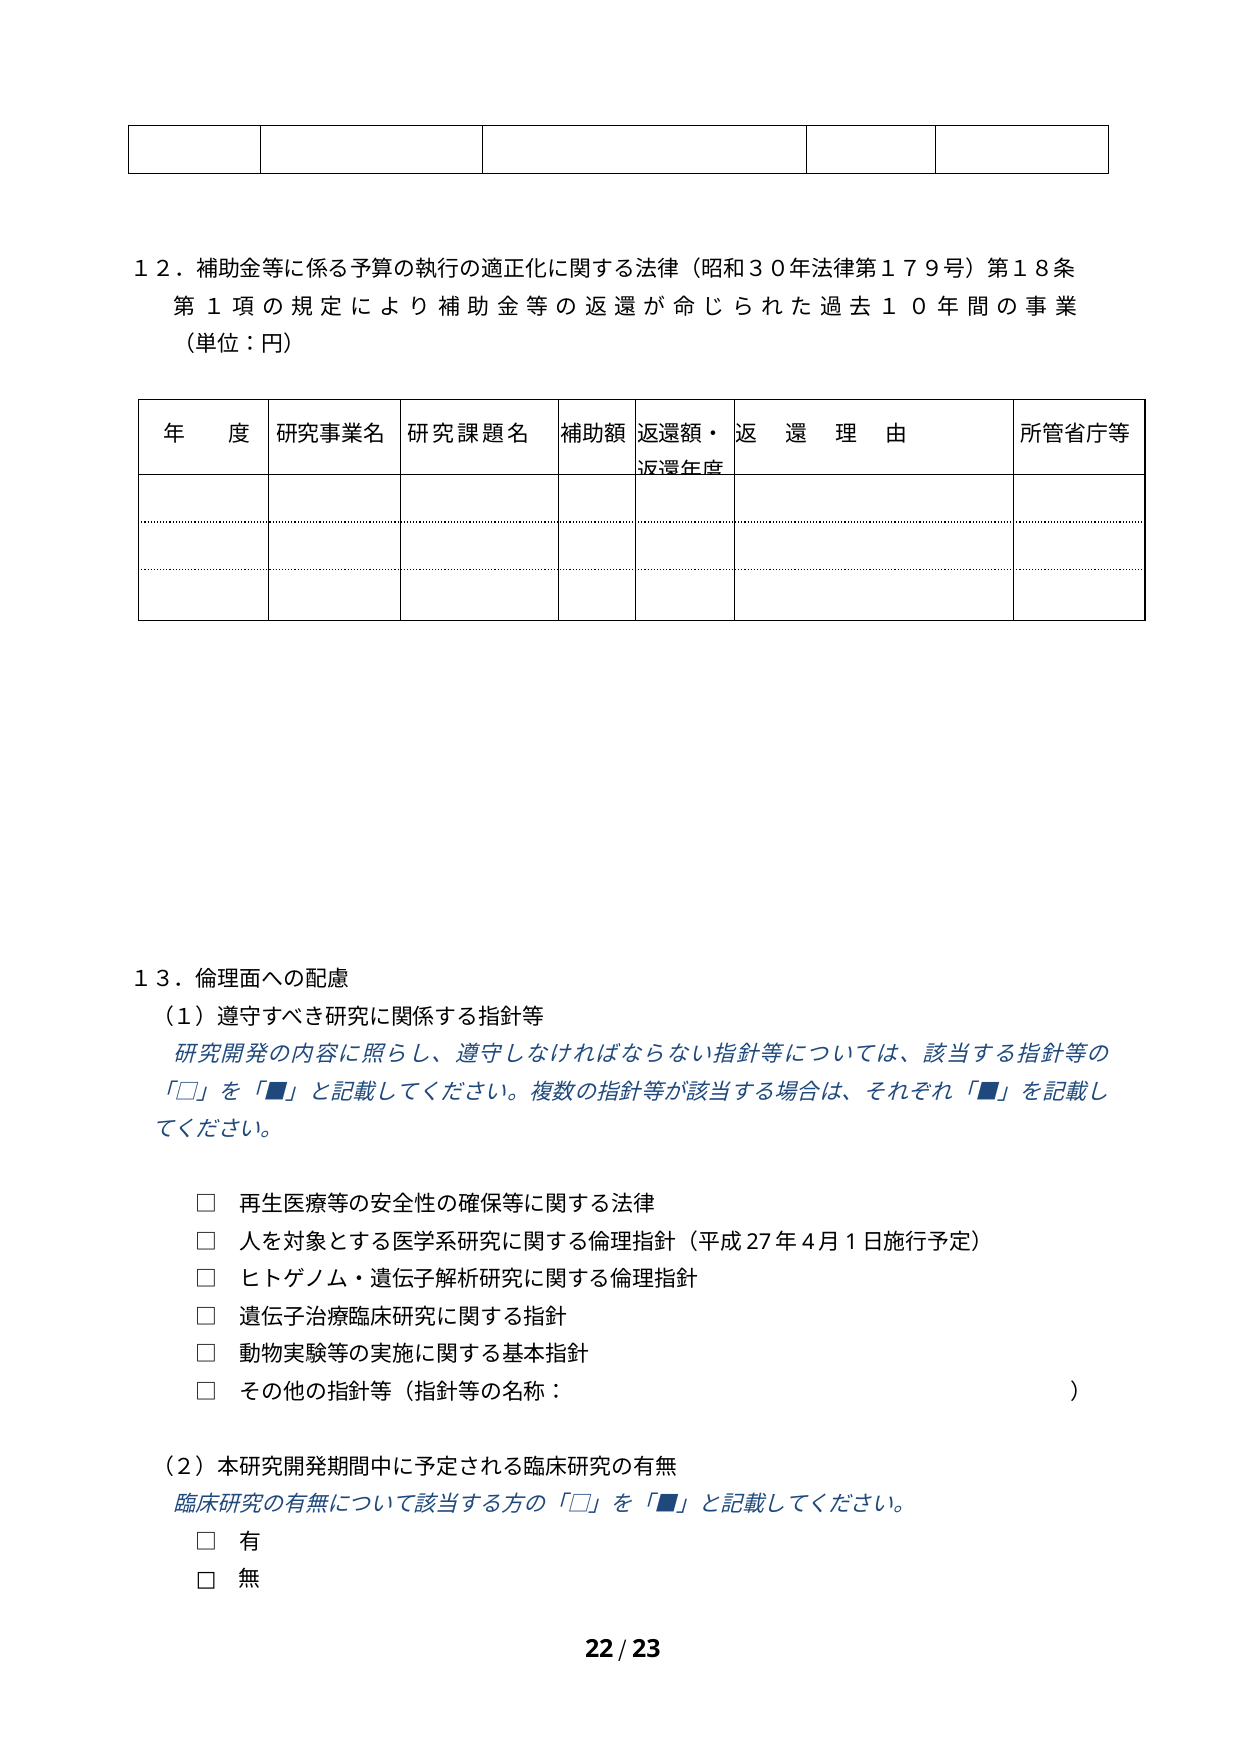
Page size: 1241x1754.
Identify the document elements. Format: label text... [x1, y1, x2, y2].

table_cell [261, 126, 482, 172]
table_header 研究事業名 [269, 400, 400, 473]
table_header 補助額 [559, 400, 635, 473]
table_cell [1014, 475, 1144, 521]
table_cell [1146, 611, 1178, 620]
table_cell [559, 521, 635, 569]
table_cell [636, 475, 734, 521]
table_cell [269, 521, 400, 569]
text （２）本研究開発期間中に予定される臨床研究の有無 [130, 1446, 1110, 1483]
table_cell [401, 521, 558, 569]
table_cell [401, 569, 558, 620]
table_cell [559, 569, 635, 620]
table_header 研究課題名 [401, 400, 558, 473]
table_header 所管省庁等 [1014, 400, 1144, 473]
table_header 返還額・ 返還年度 [636, 400, 734, 473]
text １２．補助金等に係る予算の執行の適正化に関する法律（昭和３０年法律第１７９号）第１８条第１項の規定により補助金等の返還が命じられた過去１０年間の事業 （単位：円） [130, 248, 1077, 361]
table_cell [636, 569, 734, 620]
text □ 無 [130, 1558, 1110, 1596]
text □ 再生医療等の安全性の確保等に関する法律 [130, 1183, 1110, 1221]
text （１）遵守すべき研究に関係する指針等 [130, 996, 1110, 1033]
text □ 有 [130, 1521, 1110, 1558]
text 臨床研究の有無について該当する方の「□」を「■」と記載してください。 [130, 1483, 1110, 1521]
table_header 年 度 [139, 400, 268, 473]
text 研究開発の内容に照らし、遵守しなければならない指針等については、該当する指針等の「□」を「■」と記載してください。複数の指針等が該当する場合は、それぞれ「■」を記載してください。 [152, 1033, 1110, 1146]
table_cell [139, 521, 268, 569]
table_cell [807, 126, 935, 172]
text □ 人を対象とする医学系研究に関する倫理指針（平成27年4月1日施行予定） [130, 1221, 1110, 1258]
table_cell [559, 475, 635, 521]
table_cell [139, 475, 268, 521]
text □ ヒトゲノム・遺伝子解析研究に関する倫理指針 [130, 1258, 1110, 1296]
table_header [129, 400, 138, 521]
table_cell [139, 569, 268, 620]
table_header 返還理由 [735, 400, 1013, 473]
table_cell [735, 569, 1013, 620]
table_cell [401, 475, 558, 521]
text １３．倫理面への配慮 [130, 958, 1110, 996]
table_cell [1014, 569, 1144, 620]
table_cell [483, 126, 806, 172]
table_cell [636, 521, 734, 569]
text □ 動物実験等の実施に関する基本指針 [130, 1333, 1110, 1371]
table_cell [735, 475, 1013, 521]
table_cell [936, 126, 1108, 172]
table_cell [129, 126, 260, 172]
table_cell [1014, 521, 1144, 569]
text □ 遺伝子治療臨床研究に関する指針 [130, 1296, 1110, 1333]
table_cell [735, 521, 1013, 569]
text □ その他の指針等（指針等の名称： ） [130, 1371, 1110, 1408]
table_cell [269, 569, 400, 620]
table_cell [269, 475, 400, 521]
